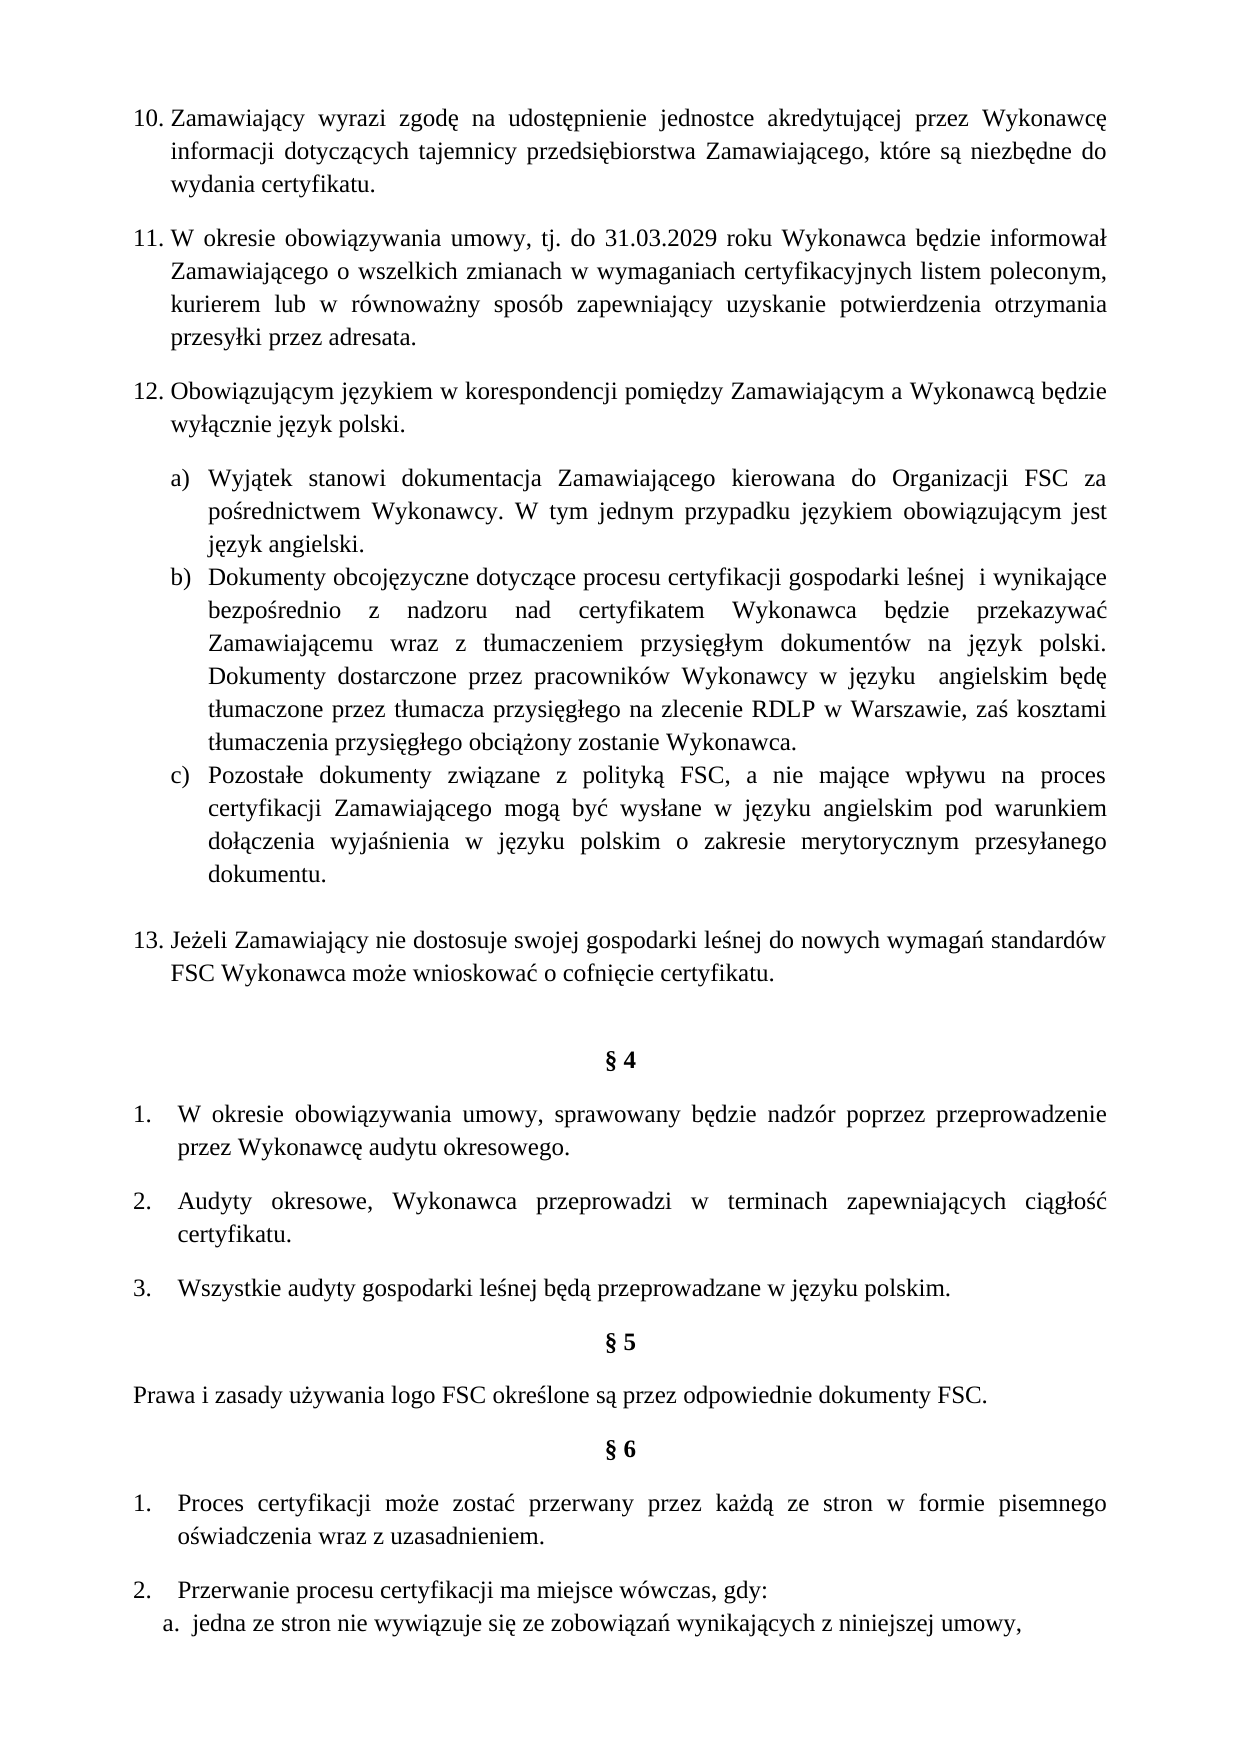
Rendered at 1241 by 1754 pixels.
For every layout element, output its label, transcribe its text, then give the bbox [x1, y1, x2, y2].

list Jeżeli Zamawiający nie dostosuje swojej gospodarki leśnej do nowych wymagań standardów FSC Wykonawca może wnioskować o cofnięcie certyfikatu. [133, 925, 1107, 987]
list Zamawiający wyrazi zgodę na udostępnienie jednostce akredytującej przez Wykonawcę informacji dotyczących tajemnicy przedsiębiorstwa Zamawiającego, które są niezbędne do wydania certyfikatu. [133, 103, 1107, 198]
text § 6 [133, 1434, 1107, 1463]
list Audyty okresowe, Wykonawca przeprowadzi w terminach zapewniających ciągłość certyfikatu. [133, 1186, 1107, 1248]
list W okresie obowiązywania umowy, tj. do 31.03.2029 roku Wykonawca będzie informował Zamawiającego o wszelkich zmianach w wymaganiach certyfikacyjnych listem poleconym, kurierem lub w równoważny sposób zapewniający uzyskanie potwierdzenia otrzymania przesyłki przez adresata. [133, 223, 1107, 351]
text § 4 [133, 1045, 1107, 1074]
text Prawa i zasady używania logo FSC określone są przez odpowiednie dokumenty FSC. [133, 1381, 1107, 1409]
list Wyjątek stanowi dokumentacja Zamawiającego kierowana do Organizacji FSC za pośrednictwem Wykonawcy. W tym jednym przypadku językiem obowiązującym jest język angielski. [170, 463, 1107, 558]
list Wszystkie audyty gospodarki leśnej będą przeprowadzane w języku polskim. [133, 1273, 1107, 1302]
list Dokumenty obcojęzyczne dotyczące procesu certyfikacji gospodarki leśnej i wynikające bezpośrednio z nadzoru nad certyfikatem Wykonawca będzie przekazywać Zamawiającemu wraz z tłumaczeniem przysięgłym dokumentów na język polski. Dokumenty dostarczone przez pracowników Wykonawcy w języku angielskim będę tłumaczone przez tłumacza przysięgłego na zlecenie RDLP w Warszawie, zaś kosztami tłumaczenia przysięgłego obciążony zostanie Wykonawca. [170, 562, 1107, 756]
list Proces certyfikacji może zostać przerwany przez każdą ze stron w formie pisemnego oświadczenia wraz z uzasadnieniem. [133, 1488, 1107, 1550]
list Pozostałe dokumenty związane z polityką FSC, a nie mające wpływu na proces certyfikacji Zamawiającego mogą być wysłane w języku angielskim pod warunkiem dołączenia wyjaśnienia w języku polskim o zakresie merytorycznym przesyłanego dokumentu. [170, 760, 1107, 888]
list W okresie obowiązywania umowy, sprawowany będzie nadzór poprzez przeprowadzenie przez Wykonawcę audytu okresowego. [133, 1099, 1107, 1161]
list Przerwanie procesu certyfikacji ma miejsce wówczas, gdy: [133, 1575, 1107, 1604]
list Obowiązującym językiem w korespondencji pomiędzy Zamawiającym a Wykonawcą będzie wyłącznie język polski. [133, 376, 1107, 438]
text § 5 [133, 1327, 1107, 1356]
list jedna ze stron nie wywiązuje się ze zobowiązań wynikających z niniejszej umowy, [162, 1608, 1107, 1637]
